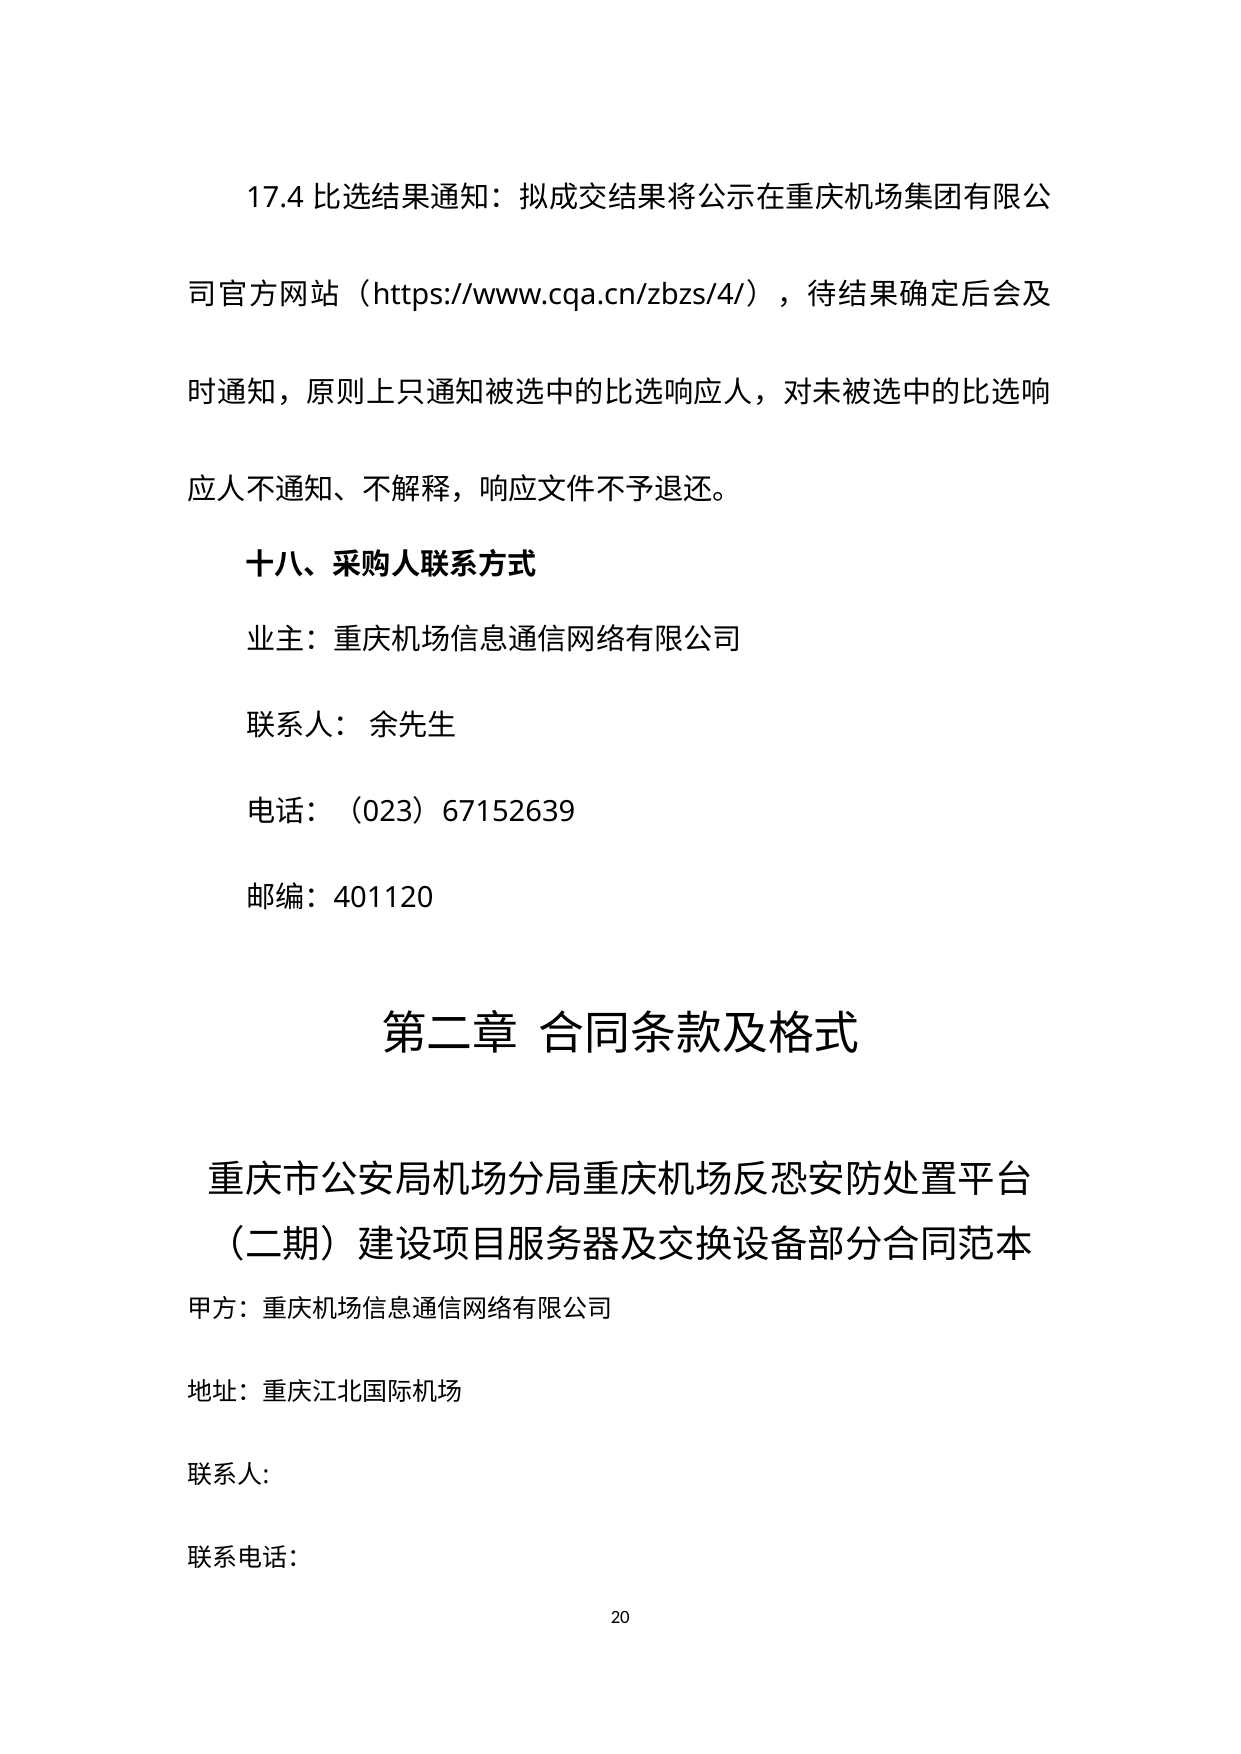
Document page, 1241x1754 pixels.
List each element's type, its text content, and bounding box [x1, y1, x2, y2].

text 业主：重庆机场信息通信网络有限公司 [187, 604, 1053, 669]
text 地址：重庆江北国际机场 [187, 1357, 1053, 1422]
text 甲方：重庆机场信息通信网络有限公司 [187, 1274, 1053, 1339]
text 邮编：401120 [187, 862, 1053, 927]
text 联系电话： [187, 1523, 1053, 1588]
text 联系人: [187, 1440, 1053, 1505]
text 十八、采购人联系方式 [187, 541, 1053, 583]
text 联系人： 余先生 [187, 690, 1053, 755]
text 电话：（023）67152639 [187, 776, 1053, 841]
text 重庆市公安局机场分局重庆机场反恐安防处置平台（二期）建设项目服务器及交换设备部分合同范本 [187, 1144, 1053, 1274]
text 17.4 比选结果通知：拟成交结果将公示在重庆机场集团有限公司官方网站（https://www.cqa.cn/zbzs/4/），待结果确定后会及时通知，原则上只通知被选中的比选响应人，对未被选中的比选响应人不通知、不解释，响应文件不予退还。 [187, 162, 1053, 519]
text 第二章 合同条款及格式 [187, 981, 1053, 1079]
